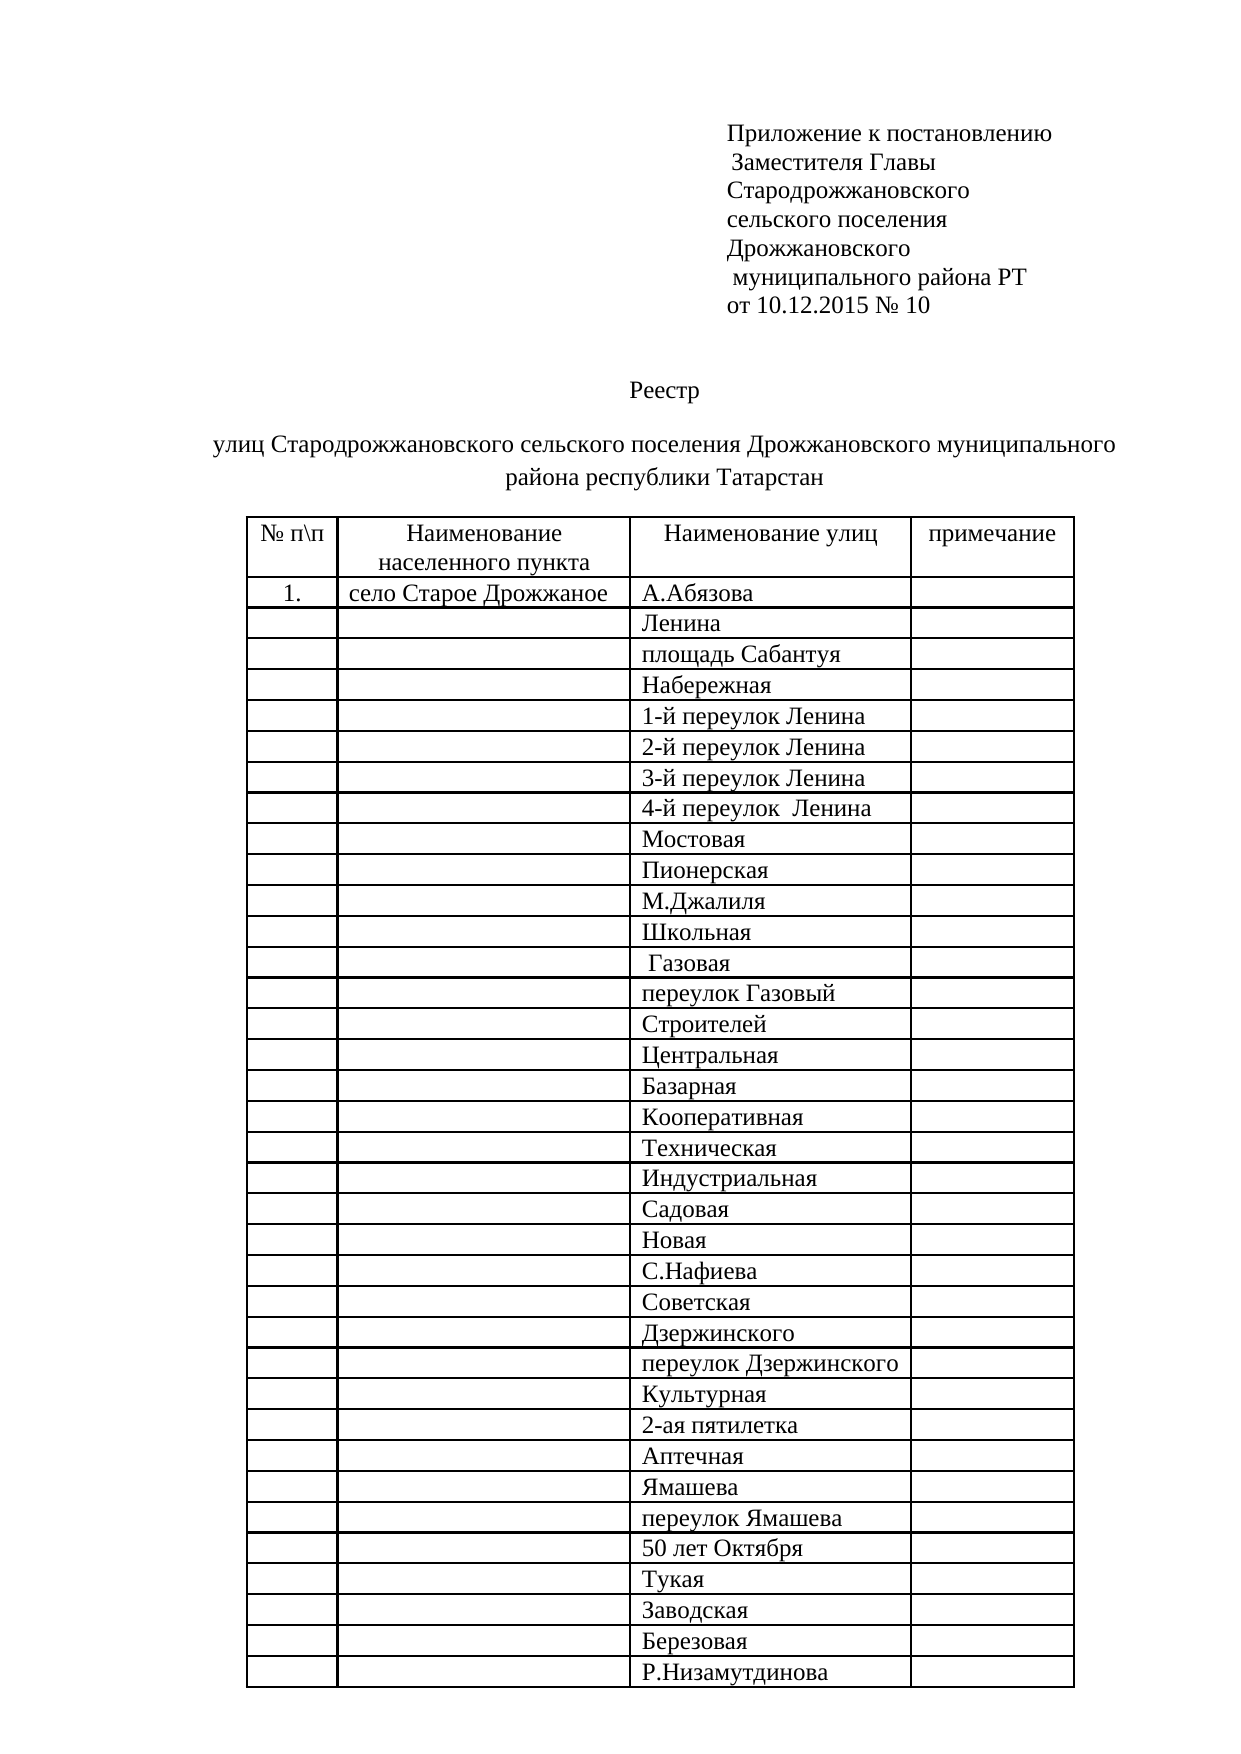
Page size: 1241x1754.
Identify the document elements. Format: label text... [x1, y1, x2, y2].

table_cell [339, 763, 629, 791]
table_cell [339, 886, 629, 915]
table_cell [248, 1256, 336, 1285]
table_cell [248, 1626, 336, 1655]
table_cell [912, 701, 1073, 730]
table_cell [912, 639, 1073, 668]
table_cell [339, 948, 629, 976]
table_cell [912, 1071, 1073, 1100]
table_cell [912, 1657, 1073, 1686]
table_cell [339, 1503, 629, 1531]
table_cell [912, 1040, 1073, 1069]
table_cell [339, 701, 629, 730]
table_cell [339, 1040, 629, 1069]
table_cell [912, 1256, 1073, 1285]
table_cell [912, 917, 1073, 946]
table_cell [912, 1564, 1073, 1593]
text Приложение к постановлению [222, 118, 1152, 147]
table_cell переулок Газовый [631, 979, 910, 1007]
table_cell [912, 670, 1073, 699]
table_cell [248, 1595, 336, 1624]
table_cell [248, 979, 336, 1007]
table_cell [339, 1133, 629, 1161]
table_cell Садовая [631, 1194, 910, 1223]
table_cell Строителей [631, 1009, 910, 1038]
table_cell [912, 1287, 1073, 1316]
table_cell [912, 1164, 1073, 1192]
table_cell С.Нафиева [631, 1256, 910, 1285]
table_cell [912, 1626, 1073, 1655]
table_cell 4-й переулок Ленина [631, 794, 910, 822]
table_cell Тукая [631, 1564, 910, 1593]
table_cell [248, 763, 336, 791]
table_cell [912, 979, 1073, 1007]
table_cell Советская [631, 1287, 910, 1316]
table_cell [248, 670, 336, 699]
table_cell село Старое Дрожжаное [339, 578, 629, 606]
table_cell 2-ая пятилетка [631, 1410, 910, 1439]
table_cell 2-й переулок Ленина [631, 732, 910, 761]
table_cell [912, 1441, 1073, 1470]
table_cell [339, 1441, 629, 1470]
table_cell переулок Дзержинского [631, 1349, 910, 1377]
table_cell [248, 1133, 336, 1161]
table_cell [912, 1410, 1073, 1439]
table_cell Ленина [631, 609, 910, 637]
table_cell А.Абязова [631, 578, 910, 606]
table_cell [248, 732, 336, 761]
table_cell [339, 1194, 629, 1223]
table_cell площадь Сабантуя [631, 639, 910, 668]
table_cell [912, 886, 1073, 915]
table_cell [912, 763, 1073, 791]
table_cell [248, 1564, 336, 1593]
table_cell [339, 1534, 629, 1562]
table_cell Культурная [631, 1379, 910, 1408]
table_cell [248, 1009, 336, 1038]
table_cell [339, 1318, 629, 1346]
table_cell [912, 1194, 1073, 1223]
table_cell 1-й переулок Ленина [631, 701, 910, 730]
table_cell [248, 1349, 336, 1377]
table_cell [248, 1410, 336, 1439]
table_header Наименование населенного пункта [339, 518, 629, 576]
table_cell [339, 794, 629, 822]
table_cell [339, 979, 629, 1007]
table_cell [339, 1626, 629, 1655]
table_cell [248, 1102, 336, 1131]
table_cell [339, 732, 629, 761]
table_cell [339, 1595, 629, 1624]
table_cell Дзержинского [631, 1318, 910, 1346]
text Реестр [177, 375, 1152, 404]
table_cell [912, 1349, 1073, 1377]
table_cell [339, 1164, 629, 1192]
table_cell Заводская [631, 1595, 910, 1624]
text Стародрожжановского [222, 176, 1152, 204]
table_header примечание [912, 518, 1073, 576]
table_cell [248, 1194, 336, 1223]
table_cell Газовая [631, 948, 910, 976]
text Заместителя Главы [222, 147, 1152, 176]
table_cell 3-й переулок Ленина [631, 763, 910, 791]
table_cell [248, 917, 336, 946]
table_cell [912, 948, 1073, 976]
table_cell Новая [631, 1225, 910, 1254]
table_cell [912, 1102, 1073, 1131]
table_cell [339, 1349, 629, 1377]
table_cell [248, 824, 336, 853]
table_header Наименование улиц [631, 518, 910, 576]
table_cell [248, 1071, 336, 1100]
table_cell [912, 578, 1073, 606]
text муниципального района РТ [222, 262, 1152, 291]
table_cell [248, 1225, 336, 1254]
table_cell [248, 855, 336, 884]
table_cell [248, 701, 336, 730]
table_cell [248, 1318, 336, 1346]
table_cell [248, 1534, 336, 1562]
table_cell [912, 1534, 1073, 1562]
table_cell [248, 948, 336, 976]
table_cell Березовая [631, 1626, 910, 1655]
table_cell [339, 609, 629, 637]
table_cell [912, 1595, 1073, 1624]
table_cell [248, 639, 336, 668]
table_cell [248, 1657, 336, 1686]
table_cell Центральная [631, 1040, 910, 1069]
table_cell [339, 1379, 629, 1408]
table_cell [339, 1657, 629, 1686]
table_cell Школьная [631, 917, 910, 946]
table_cell переулок Ямашева [631, 1503, 910, 1531]
text сельского поселения [222, 204, 1152, 233]
table_cell Кооперативная [631, 1102, 910, 1131]
table_cell [248, 1164, 336, 1192]
table_cell Базарная [631, 1071, 910, 1100]
table_cell 1. [248, 578, 336, 606]
table_cell [339, 1009, 629, 1038]
table_cell [248, 794, 336, 822]
table_cell [248, 1441, 336, 1470]
table_cell Р.Низамутдинова [631, 1657, 910, 1686]
table_cell [339, 1225, 629, 1254]
table_cell [912, 1472, 1073, 1501]
table_cell Мостовая [631, 824, 910, 853]
text от 10.12.2015 № 10 [222, 291, 1152, 319]
table_cell [248, 1287, 336, 1316]
table_cell Индустриальная [631, 1164, 910, 1192]
table_cell [248, 886, 336, 915]
table_cell [248, 1379, 336, 1408]
table_cell [248, 609, 336, 637]
table_cell [339, 670, 629, 699]
table_cell [339, 1564, 629, 1593]
table_cell Техническая [631, 1133, 910, 1161]
text Дрожжановского [222, 233, 1152, 262]
table_cell [912, 855, 1073, 884]
table_cell [912, 1503, 1073, 1531]
table_cell [339, 917, 629, 946]
table_cell [339, 1071, 629, 1100]
table_cell М.Джалиля [631, 886, 910, 915]
table_cell [339, 639, 629, 668]
table_cell Пионерская [631, 855, 910, 884]
table_cell [912, 609, 1073, 637]
table_cell [912, 1225, 1073, 1254]
table_cell [339, 1256, 629, 1285]
table_cell [339, 1102, 629, 1131]
table_cell [912, 1009, 1073, 1038]
table_cell [339, 855, 629, 884]
table_cell [248, 1040, 336, 1069]
table_cell [912, 1318, 1073, 1346]
table_cell [248, 1472, 336, 1501]
table_cell [912, 824, 1073, 853]
table_cell [912, 732, 1073, 761]
table_cell [339, 1410, 629, 1439]
table_cell [339, 1287, 629, 1316]
table_cell Ямашева [631, 1472, 910, 1501]
table_cell [912, 794, 1073, 822]
table_cell [912, 1133, 1073, 1161]
table_cell Набережная [631, 670, 910, 699]
table_cell [339, 1472, 629, 1501]
text улиц Стародрожжановского сельского поселения Дрожжановского муниципального района республики Татарстан [177, 429, 1152, 491]
table_cell [912, 1379, 1073, 1408]
table_cell 50 лет Октября [631, 1534, 910, 1562]
table_cell Аптечная [631, 1441, 910, 1470]
table_header № п\п [248, 518, 336, 576]
table_cell [339, 824, 629, 853]
table_cell [248, 1503, 336, 1531]
